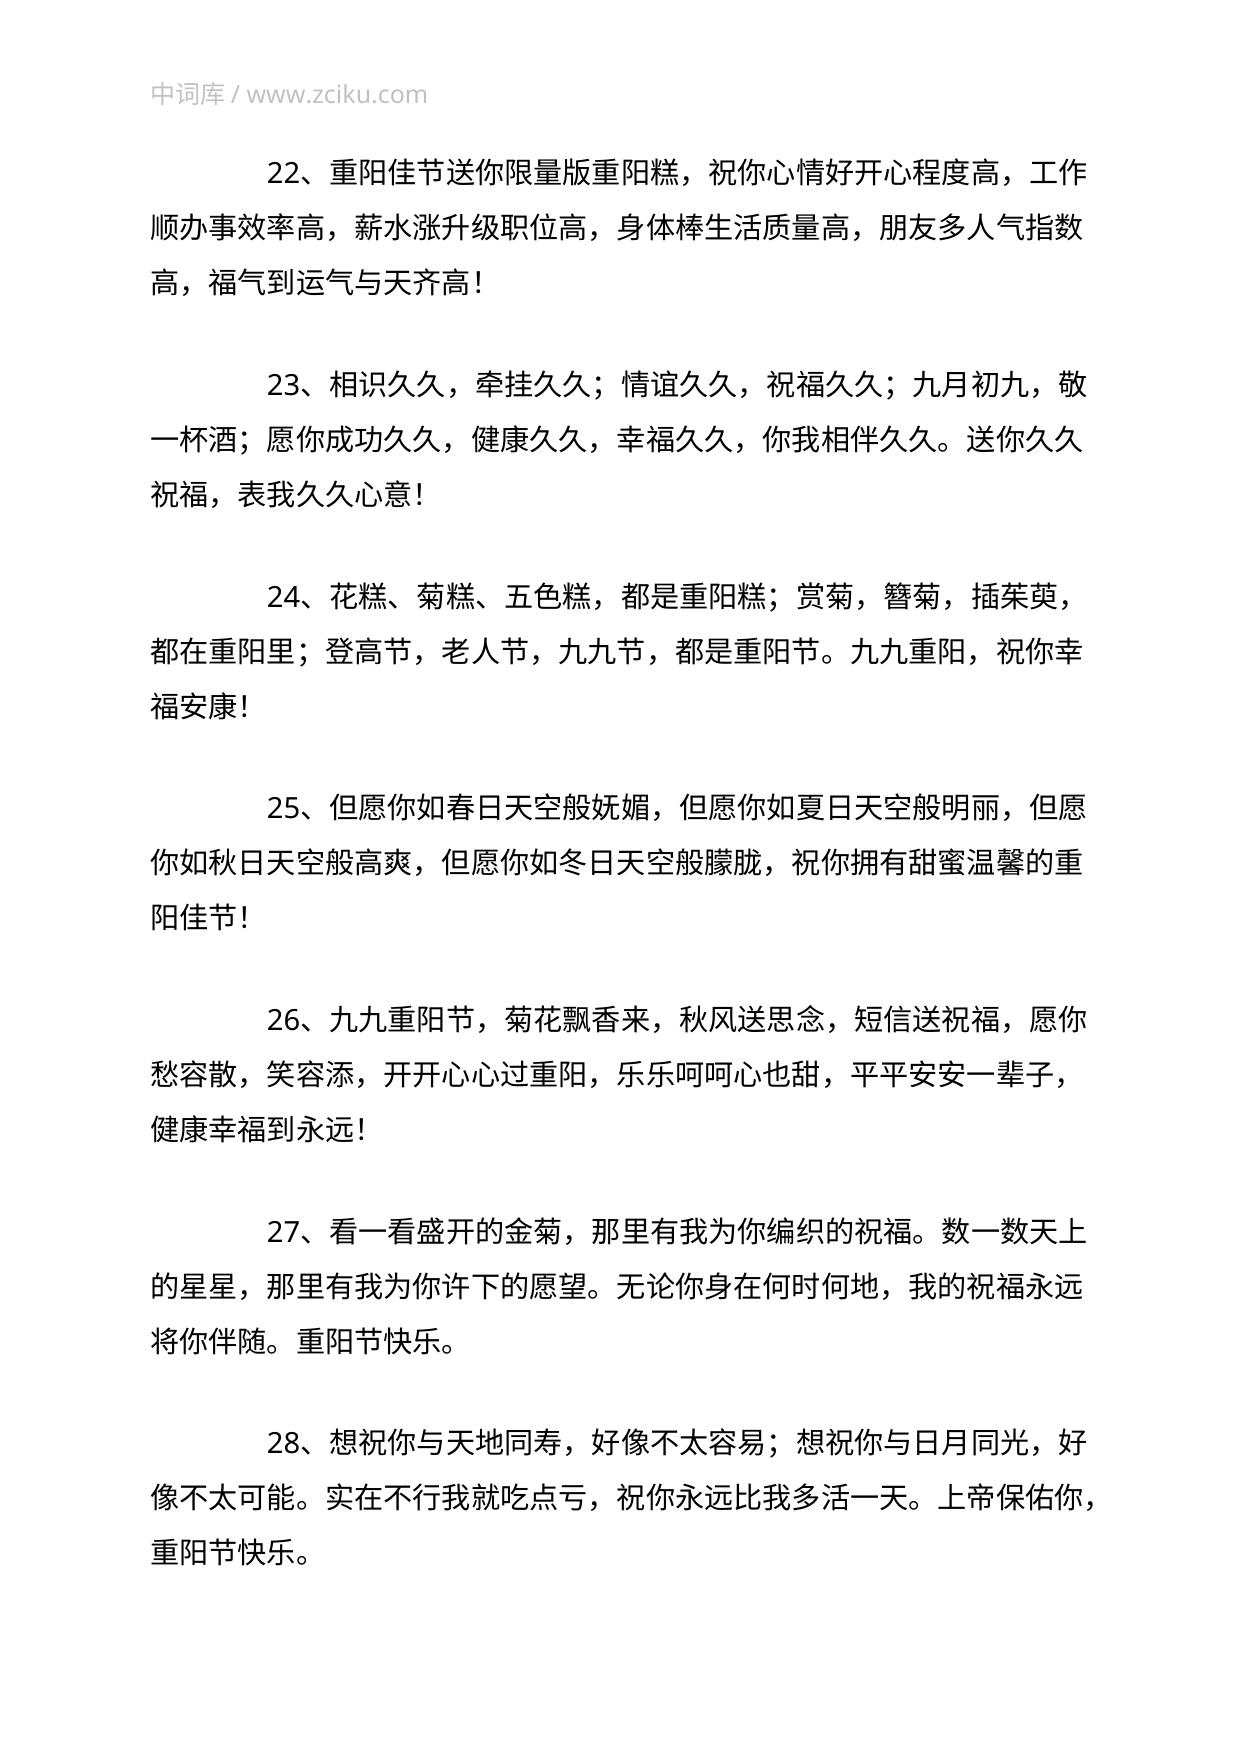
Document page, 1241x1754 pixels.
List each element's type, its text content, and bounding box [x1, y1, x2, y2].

text 22、重阳佳节送你限量版重阳糕，祝你心情好开心程度高，工作顺办事效率高，薪水涨升级职位高，身体棒生活质量高，朋友多人气指数高，福气到运气与天齐高！ [150, 150, 1090, 302]
text 28、想祝你与天地同寿，好像不太容易；想祝你与日月同光，好像不太可能。实在不行我就吃点亏，祝你永远比我多活一天。上帝保佑你，重阳节快乐。 [150, 1420, 1090, 1572]
text 27、看一看盛开的金菊，那里有我为你编织的祝福。数一数天上的星星，那里有我为你许下的愿望。无论你身在何时何地，我的祝福永远将你伴随。重阳节快乐。 [150, 1208, 1090, 1361]
text 26、九九重阳节，菊花飘香来，秋风送思念，短信送祝福，愿你愁容散，笑容添，开开心心过重阳，乐乐呵呵心也甜，平平安安一辈子，健康幸福到永远！ [150, 997, 1090, 1149]
text 23、相识久久，牵挂久久；情谊久久，祝福久久；九月初九，敬一杯酒；愿你成功久久，健康久久，幸福久久，你我相伴久久。送你久久祝福，表我久久心意！ [150, 362, 1090, 514]
text 24、花糕、菊糕、五色糕，都是重阳糕；赏菊，簪菊，插茱萸，都在重阳里；登高节，老人节，九九节，都是重阳节。九九重阳，祝你幸福安康！ [150, 573, 1090, 726]
text 25、但愿你如春日天空般妩媚，但愿你如夏日天空般明丽，但愿你如秋日天空般高爽，但愿你如冬日天空般朦胧，祝你拥有甜蜜温馨的重阳佳节！ [150, 785, 1090, 937]
